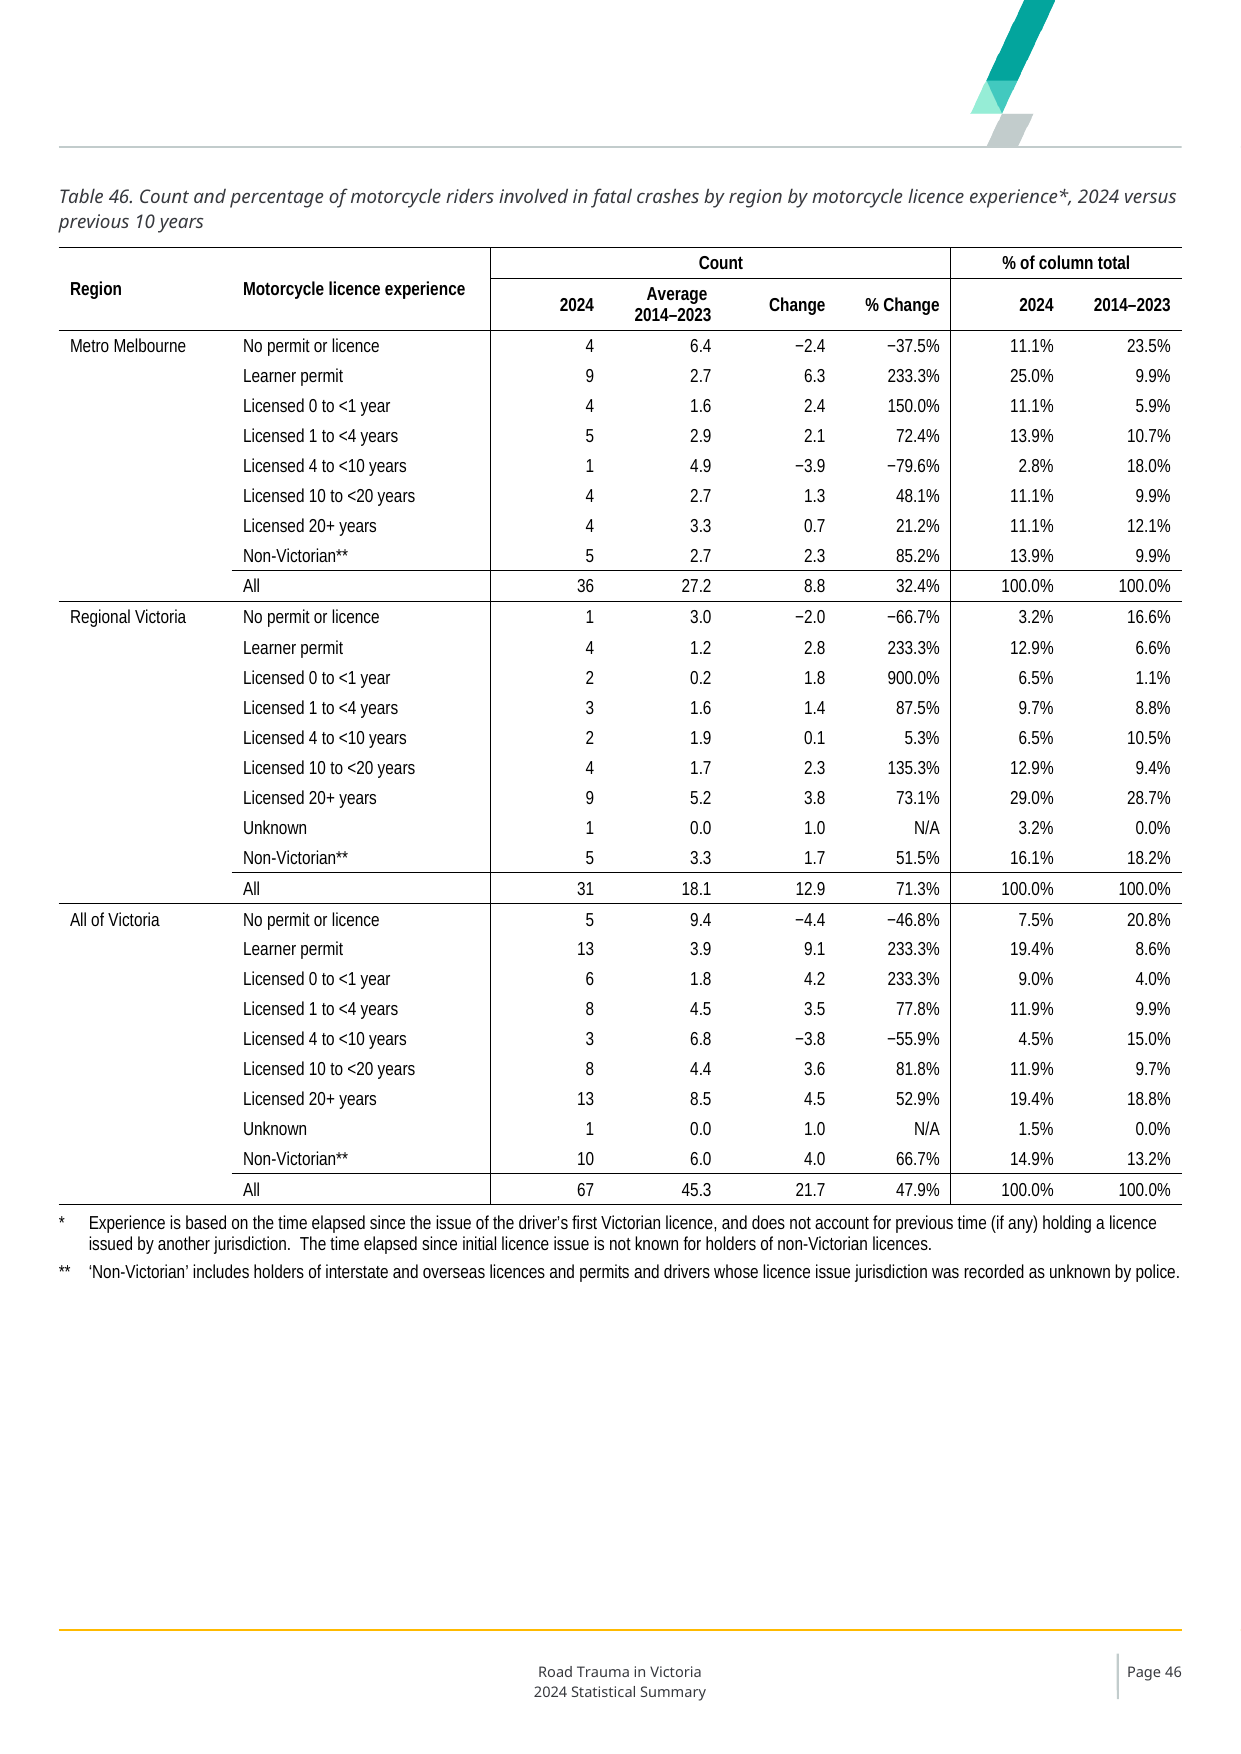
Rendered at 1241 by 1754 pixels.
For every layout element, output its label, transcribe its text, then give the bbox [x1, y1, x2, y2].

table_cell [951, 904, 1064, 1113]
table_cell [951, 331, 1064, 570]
text ** ‘Non-Victorian’ includes holders of interstate and overseas licences and permits and drivers whose licence issue jurisdiction was recorded as unknown by police. [58, 1261, 1182, 1282]
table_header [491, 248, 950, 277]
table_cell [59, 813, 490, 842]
picture [970, 0, 1056, 146]
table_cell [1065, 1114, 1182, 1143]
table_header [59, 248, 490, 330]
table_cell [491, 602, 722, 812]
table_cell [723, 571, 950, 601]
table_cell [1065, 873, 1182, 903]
text * Experience is based on the time elapsed since the issue of the driver’s first Victorian licence, and does not account for previous time (if any) holding a licence issued by another jurisdiction. The time elapsed since initial licence issue is not known for holders of non-Victorian licences. [58, 1212, 1182, 1255]
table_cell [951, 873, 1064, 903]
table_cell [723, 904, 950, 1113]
text Table 46. Count and percentage of motorcycle riders involved in fatal crashes by region by motorcycle licence experience*, 2024 versus previous 10 years [58, 183, 1182, 234]
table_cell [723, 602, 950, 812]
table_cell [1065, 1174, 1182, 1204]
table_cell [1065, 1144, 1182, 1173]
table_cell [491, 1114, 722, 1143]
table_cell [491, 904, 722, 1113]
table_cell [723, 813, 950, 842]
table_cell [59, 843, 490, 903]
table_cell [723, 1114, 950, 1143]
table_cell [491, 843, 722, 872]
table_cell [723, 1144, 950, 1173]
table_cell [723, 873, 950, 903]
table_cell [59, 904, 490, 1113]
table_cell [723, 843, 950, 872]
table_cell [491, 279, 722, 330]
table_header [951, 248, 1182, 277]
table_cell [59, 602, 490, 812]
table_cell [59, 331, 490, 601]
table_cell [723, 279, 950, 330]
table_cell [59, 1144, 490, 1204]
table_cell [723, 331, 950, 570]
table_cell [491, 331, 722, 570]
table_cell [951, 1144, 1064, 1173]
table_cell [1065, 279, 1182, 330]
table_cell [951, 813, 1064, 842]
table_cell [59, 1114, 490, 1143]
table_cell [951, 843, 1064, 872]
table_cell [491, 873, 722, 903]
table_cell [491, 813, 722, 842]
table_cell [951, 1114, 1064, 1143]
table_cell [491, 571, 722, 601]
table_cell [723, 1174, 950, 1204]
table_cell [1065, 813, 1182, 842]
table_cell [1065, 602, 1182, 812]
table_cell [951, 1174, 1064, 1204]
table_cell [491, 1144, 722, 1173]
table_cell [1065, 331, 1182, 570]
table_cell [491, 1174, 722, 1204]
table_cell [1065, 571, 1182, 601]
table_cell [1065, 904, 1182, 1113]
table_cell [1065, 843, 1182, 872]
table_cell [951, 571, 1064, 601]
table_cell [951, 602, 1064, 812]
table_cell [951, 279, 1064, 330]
